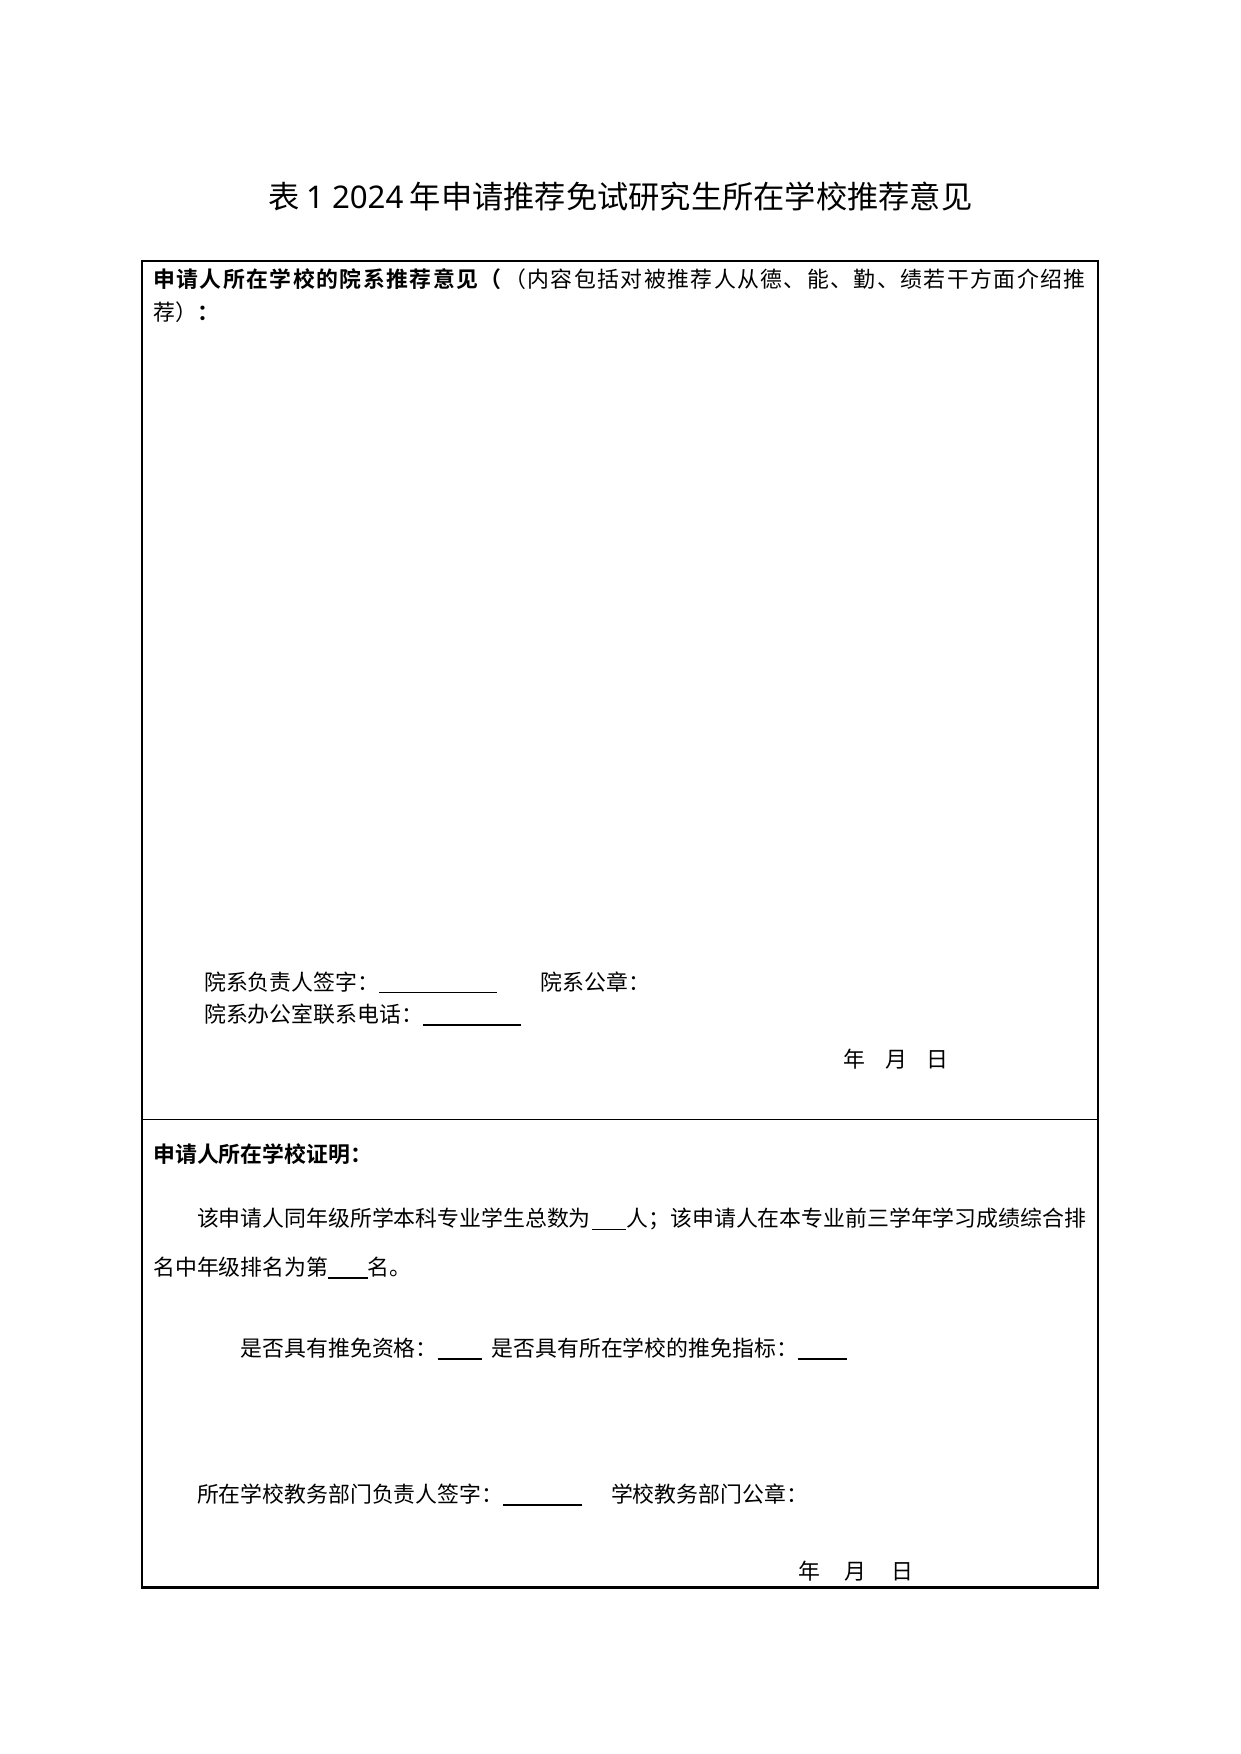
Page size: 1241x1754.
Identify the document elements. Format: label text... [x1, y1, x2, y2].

table_header 申请人所在学校的院系推荐意见（（内容包括对被推荐人从德、能、勤、绩若干方面介绍推荐）： 院系负责人签字： 院系公章： 院系办公室联系电话： 年 月 日 [143, 262, 1097, 1119]
table_cell 申请人所在学校证明： 该申请人同年级所学本科专业学生总数为 人；该申请人在本专业前三学年学习成绩综合排名中年级排名为第 名。 是否具有推免资格： 是否具有所在学校的推免指标： 所在学校教务部门负责人签字： 学校教务部门公章： 年 月 日 [143, 1120, 1097, 1586]
text 表1 2024年申请推荐免试研究生所在学校推荐意见 [187, 162, 1053, 227]
